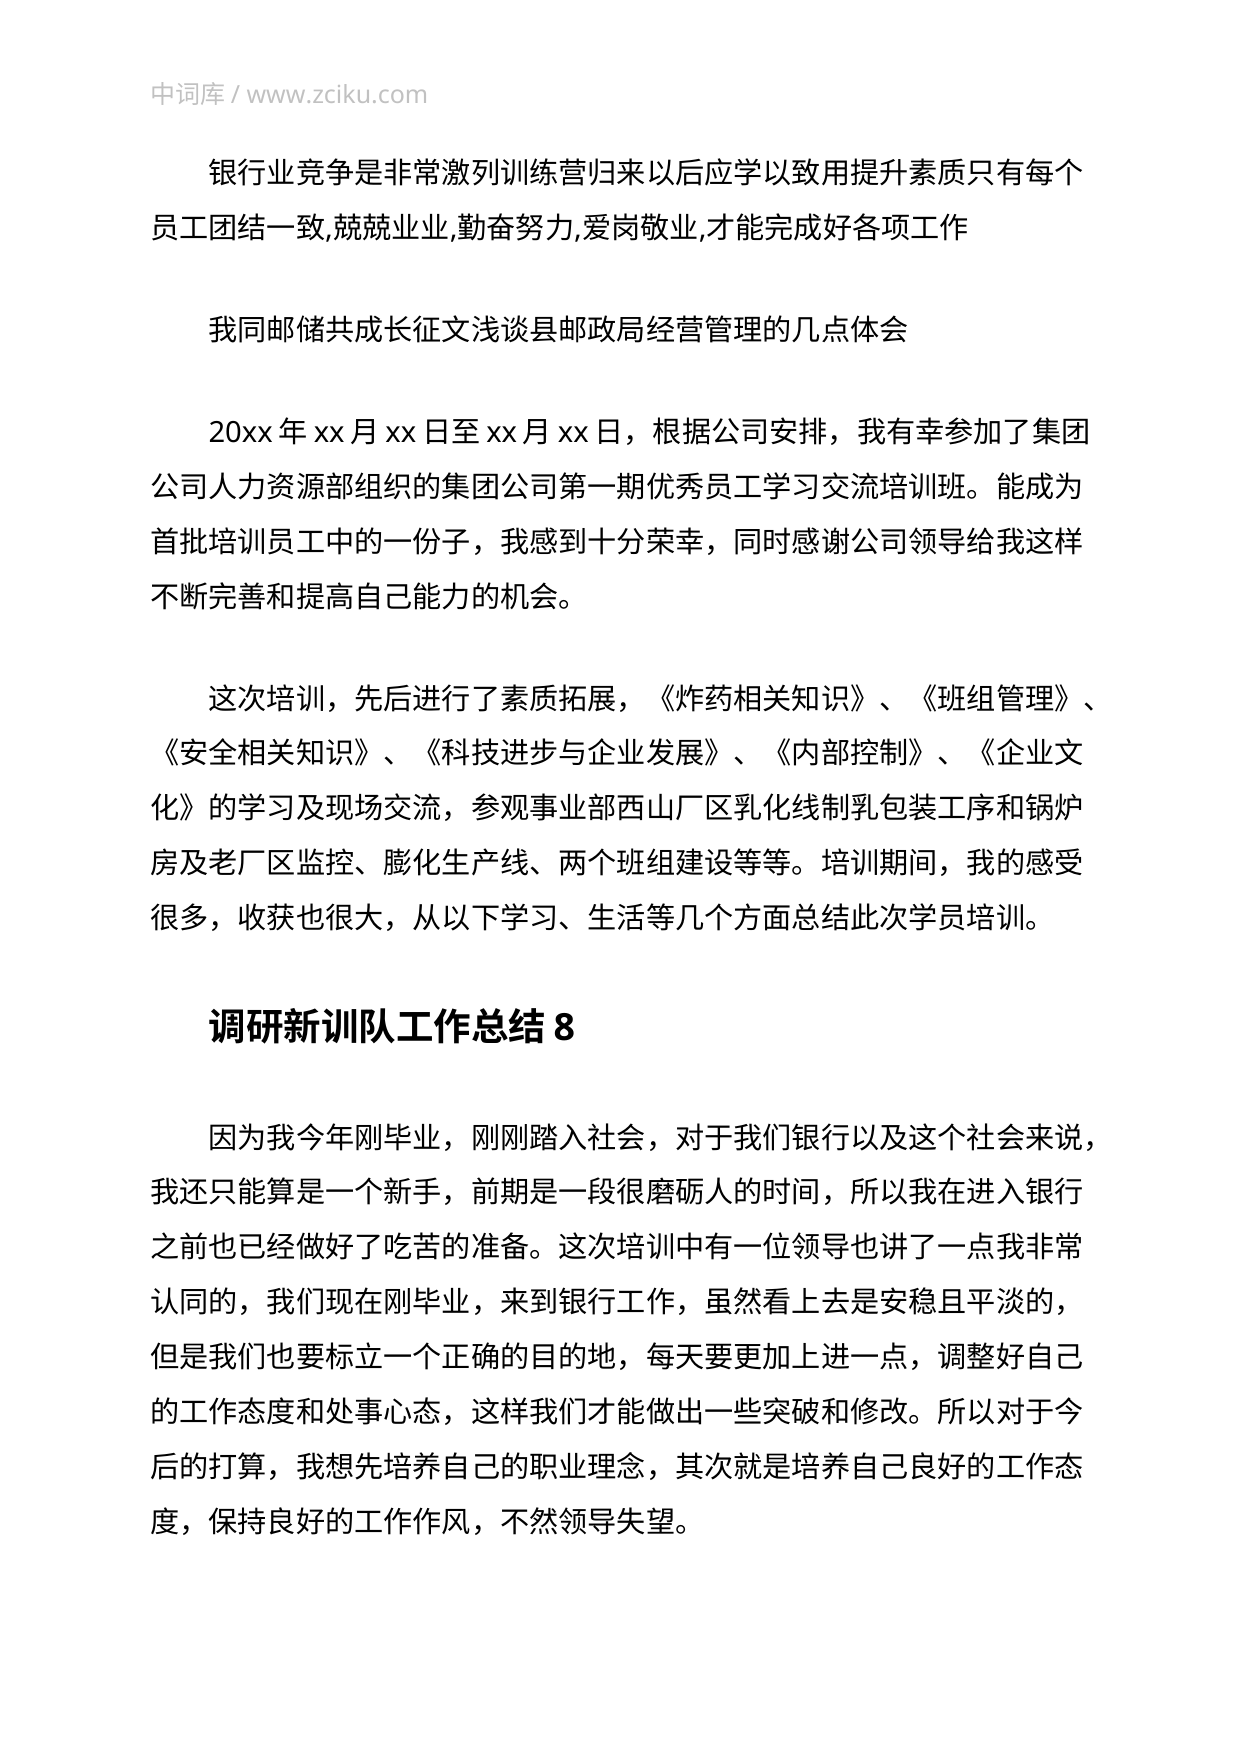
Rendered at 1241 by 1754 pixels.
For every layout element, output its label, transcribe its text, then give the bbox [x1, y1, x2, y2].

text 调研新训队工作总结8 [150, 997, 1090, 1051]
text 银行业竞争是非常激列训练营归来以后应学以致用提升素质只有每个员工团结一致,兢兢业业,勤奋努力,爱岗敬业,才能完成好各项工作 [150, 150, 1090, 247]
text 我同邮储共成长征文浅谈县邮政局经营管理的几点体会 [150, 307, 1090, 349]
text 因为我今年刚毕业，刚刚踏入社会，对于我们银行以及这个社会来说，我还只能算是一个新手，前期是一段很磨砺人的时间，所以我在进入银行之前也已经做好了吃苦的准备。这次培训中有一位领导也讲了一点我非常认同的，我们现在刚毕业，来到银行工作，虽然看上去是安稳且平淡的，但是我们也要标立一个正确的目的地，每天要更加上进一点，调整好自己的工作态度和处事心态，这样我们才能做出一些突破和修改。所以对于今后的打算，我想先培养自己的职业理念，其次就是培养自己良好的工作态度，保持良好的工作作风，不然领导失望。 [150, 1114, 1090, 1541]
text 20xx年xx月xx日至xx月xx日，根据公司安排，我有幸参加了集团公司人力资源部组织的集团公司第一期优秀员工学习交流培训班。能成为首批培训员工中的一份子，我感到十分荣幸，同时感谢公司领导给我这样不断完善和提高自己能力的机会。 [150, 409, 1090, 616]
text 这次培训，先后进行了素质拓展，《炸药相关知识》、《班组管理》、《安全相关知识》、《科技进步与企业发展》、《内部控制》、《企业文化》的学习及现场交流，参观事业部西山厂区乳化线制乳包装工序和锅炉房及老厂区监控、膨化生产线、两个班组建设等等。培训期间，我的感受很多，收获也很大，从以下学习、生活等几个方面总结此次学员培训。 [150, 675, 1090, 937]
